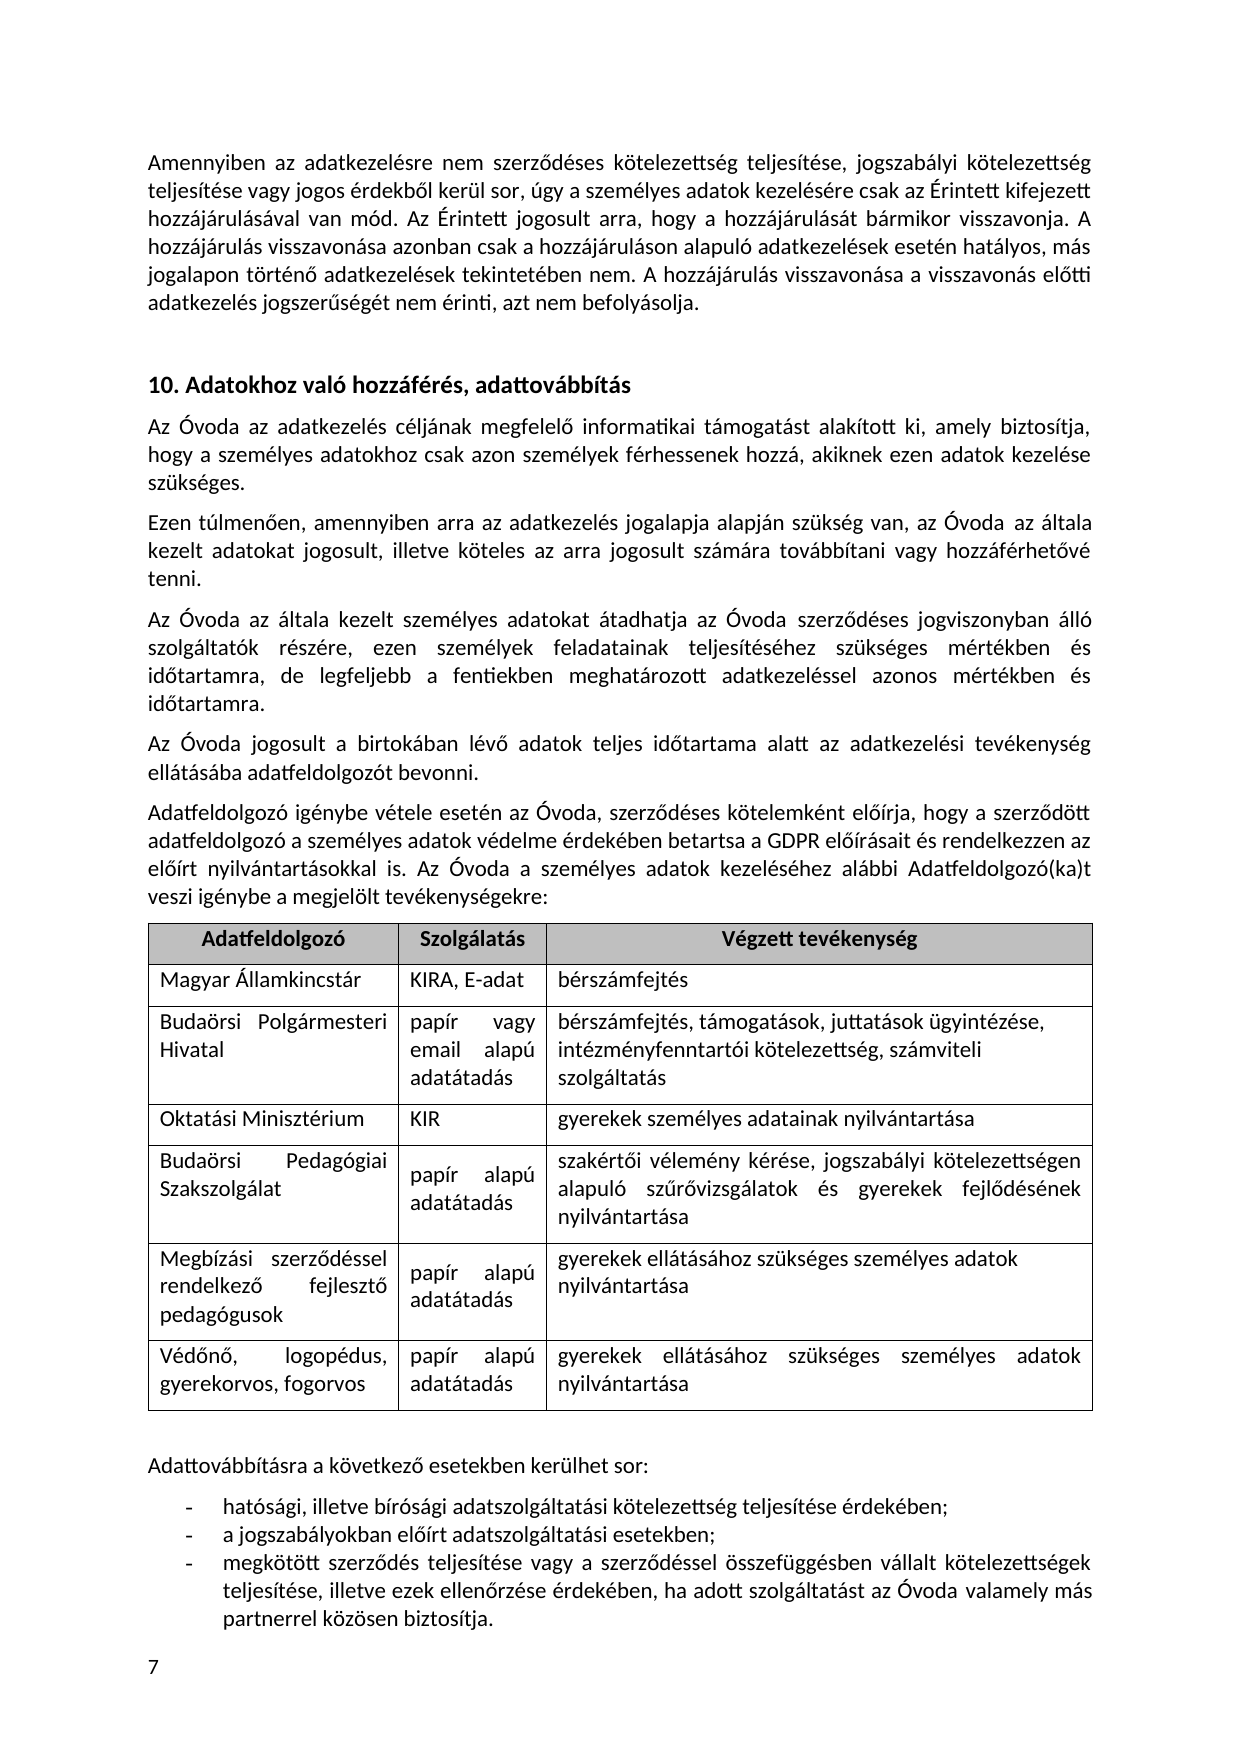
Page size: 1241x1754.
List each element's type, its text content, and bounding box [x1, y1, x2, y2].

table_cell papír vagy email alapú adatátadás [399, 1007, 546, 1103]
table_cell papír alapú adatátadás [399, 1341, 546, 1410]
text Adattovábbításra a következő esetekben kerülhet sor: [148, 1451, 1092, 1479]
table_cell Védőnő, logopédus, gyerekorvos, fogorvos [149, 1341, 398, 1410]
table_cell gyerekek ellátásához szükséges személyes adatok nyilvántartása [547, 1341, 1092, 1410]
text Amennyiben az adatkezelésre nem szerződéses kötelezettség teljesítése, jogszabályi kötelezettség teljesítése vagy jogos érdekből kerül sor, úgy a személyes adatok kezelésére csak az Érintett kifejezett hozzájárulásával van mód. Az Érintett jogosult arra, hogy a hozzájárulását bármikor visszavonja. A hozzájárulás visszavonása azonban csak a hozzájáruláson alapuló adatkezelések esetén hatályos, más jogalapon történő adatkezelések tekintetében nem. A hozzájárulás visszavonása a visszavonás előtti adatkezelés jogszerűségét nem érinti, azt nem befolyásolja. [148, 148, 1092, 316]
table_cell Oktatási Minisztérium [149, 1105, 398, 1145]
list hatósági, illetve bírósági adatszolgáltatási kötelezettség teljesítése érdekében; [185, 1492, 1092, 1520]
table_cell KIR [399, 1105, 546, 1145]
table_cell gyerekek személyes adatainak nyilvántartása [547, 1105, 1092, 1145]
table_cell KIRA, E-adat [399, 965, 546, 1006]
table_cell Magyar Államkincstár [149, 965, 398, 1006]
list a jogszabályokban előírt adatszolgáltatási esetekben; [185, 1520, 1092, 1548]
text Ezen túlmenően, amennyiben arra az adatkezelés jogalapja alapján szükség van, az Óvoda az általa kezelt adatokat jogosult, illetve köteles az arra jogosult számára továbbítani vagy hozzáférhetővé tenni. [148, 508, 1092, 592]
table_cell szakértői vélemény kérése, jogszabályi kötelezettségen alapuló szűrővizsgálatok és gyerekek fejlődésének nyilvántartása [547, 1146, 1092, 1243]
table_cell papír alapú adatátadás [399, 1244, 546, 1340]
table_cell bérszámfejtés, támogatások, juttatások ügyintézése, intézményfenntartói kötelezettség, számviteli szolgáltatás [547, 1007, 1092, 1103]
text Az Óvoda jogosult a birtokában lévő adatok teljes időtartama alatt az adatkezelési tevékenység ellátásába adatfeldolgozót bevonni. [148, 729, 1092, 786]
table_header Szolgálatás [399, 924, 546, 964]
table_cell papír alapú adatátadás [399, 1146, 546, 1243]
table_cell bérszámfejtés [547, 965, 1092, 1006]
table_cell gyerekek ellátásához szükséges személyes adatok nyilvántartása [547, 1244, 1092, 1340]
table_header Végzett tevékenység [547, 924, 1092, 964]
table_cell Budaörsi Polgármesteri Hivatal [149, 1007, 398, 1103]
table_header Adatfeldolgozó [149, 924, 398, 964]
text Az Óvoda az adatkezelés céljának megfelelő informatikai támogatást alakított ki, amely biztosítja, hogy a személyes adatokhoz csak azon személyek férhessenek hozzá, akiknek ezen adatok kezelése szükséges. [148, 412, 1092, 496]
text Adatfeldolgozó igénybe vétele esetén az Óvoda, szerződéses kötelemként előírja, hogy a szerződött adatfeldolgozó a személyes adatok védelme érdekében betartsa a GDPR előírásait és rendelkezzen az előírt nyilvántartásokkal is. Az Óvoda a személyes adatok kezeléséhez alábbi Adatfeldolgozó(ka)t veszi igénybe a megjelölt tevékenységekre: [148, 798, 1092, 910]
subtitle Adatokhoz való hozzáférés, adattovábbítás [148, 369, 1092, 399]
text Az Óvoda az általa kezelt személyes adatokat átadhatja az Óvoda szerződéses jogviszonyban álló szolgáltatók részére, ezen személyek feladatainak teljesítéséhez szükséges mértékben és időtartamra, de legfeljebb a fentiekben meghatározott adatkezeléssel azonos mértékben és időtartamra. [148, 605, 1092, 717]
table_cell Megbízási szerződéssel rendelkező fejlesztő pedagógusok [149, 1244, 398, 1340]
list megkötött szerződés teljesítése vagy a szerződéssel összefüggésben vállalt kötelezettségek teljesítése, illetve ezek ellenőrzése érdekében, ha adott szolgáltatást az Óvoda valamely más partnerrel közösen biztosítja. [185, 1548, 1092, 1632]
table_cell Budaörsi Pedagógiai Szakszolgálat [149, 1146, 398, 1243]
